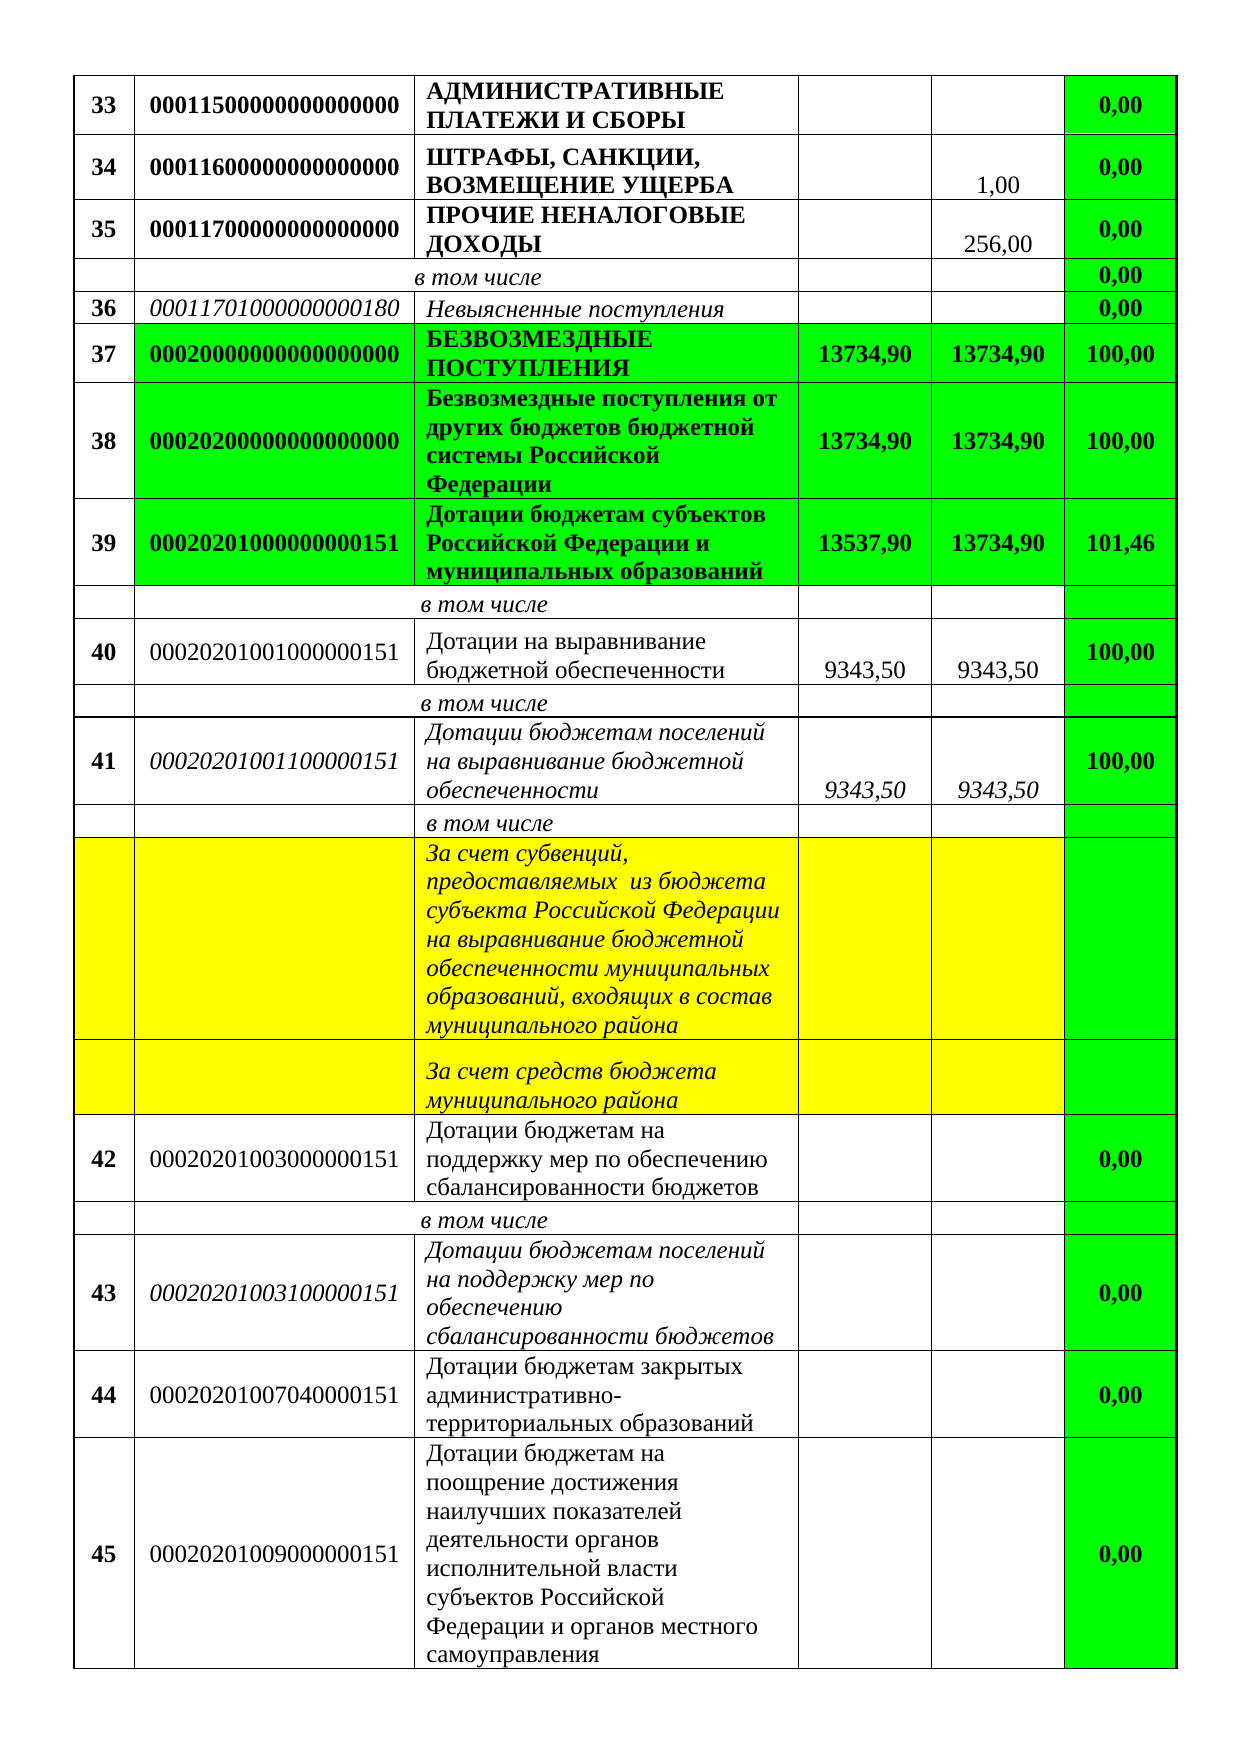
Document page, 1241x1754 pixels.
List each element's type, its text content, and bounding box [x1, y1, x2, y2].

table_cell Дотации бюджетам закрытых административно-территориальных образований [415, 1351, 798, 1437]
table_cell [799, 76, 931, 133]
table_cell [75, 1040, 134, 1114]
table_cell 0,00 [1065, 1115, 1175, 1201]
table_cell Невыясненные поступления [415, 292, 798, 323]
table_cell Дотации бюджетам субъектов Российской Федерации и муниципальных образований [415, 499, 798, 585]
table_cell [799, 200, 931, 258]
table_cell 13734,90 [932, 499, 1064, 585]
table_cell 13734,90 [932, 383, 1064, 498]
table_cell [799, 1438, 931, 1668]
table_cell [75, 586, 134, 618]
table_cell [932, 838, 1064, 1039]
table_cell [75, 1202, 134, 1234]
table_cell 00011701000000000180 [135, 292, 414, 323]
table_cell [932, 586, 1064, 618]
table_cell [799, 135, 931, 199]
table_cell 100,00 [1065, 718, 1175, 804]
table_cell ШТРАФЫ, САНКЦИИ, ВОЗМЕЩЕНИЕ УЩЕРБА [415, 135, 798, 199]
table_cell 40 [75, 619, 134, 684]
table_cell [799, 1202, 931, 1234]
table_cell 42 [75, 1115, 134, 1201]
table_cell 13734,90 [932, 324, 1064, 382]
table_cell За счет средств бюджета муниципального района [415, 1040, 798, 1114]
table_cell 13734,90 [799, 324, 931, 382]
table_cell 0,00 [1065, 1438, 1175, 1668]
table_cell БЕЗВОЗМЕЗДНЫЕ ПОСТУПЛЕНИЯ [415, 324, 798, 382]
table_cell 0,00 [1065, 76, 1175, 133]
table_cell 39 [75, 499, 134, 585]
table_cell 00011600000000000000 [135, 135, 414, 199]
table_cell 00020201001100000151 [135, 718, 414, 804]
table_cell 1,00 [932, 135, 1064, 199]
table_cell [1065, 838, 1175, 1039]
table_cell 00020201001000000151 [135, 619, 414, 684]
table_cell [799, 1351, 931, 1437]
table_cell в том числе [135, 1202, 798, 1234]
table_cell 13537,90 [799, 499, 931, 585]
table_cell [799, 685, 931, 716]
table_cell [799, 586, 931, 618]
table_cell За счет субвенций, предоставляемых из бюджета субъекта Российской Федерации на выравнивание бюджетной обеспеченности муниципальных образований, входящих в состав муниципального района [415, 838, 798, 1039]
table_cell 0,00 [1065, 135, 1175, 199]
table_cell 38 [75, 383, 134, 498]
table_cell [135, 1040, 414, 1114]
table_cell [799, 1115, 931, 1201]
table_cell 9343,50 [799, 718, 931, 804]
table_cell 41 [75, 718, 134, 804]
table_cell [75, 805, 134, 837]
table_cell 0,00 [1065, 1235, 1175, 1350]
table_cell 101,46 [1065, 499, 1175, 585]
table_cell [932, 1115, 1064, 1201]
table_cell [932, 76, 1064, 133]
table_cell 9343,50 [799, 619, 931, 684]
table_cell 00020000000000000000 [135, 324, 414, 382]
table_cell Дотации бюджетам на поощрение достижения наилучших показателей деятельности органов исполнительной власти субъектов Российской Федерации и органов местного самоуправления [415, 1438, 798, 1668]
table_cell 9343,50 [932, 619, 1064, 684]
table_cell [799, 292, 931, 323]
table_cell в том числе [135, 586, 798, 618]
table_cell 00011700000000000000 [135, 200, 414, 258]
table_cell 00020201003100000151 [135, 1235, 414, 1350]
table_cell [799, 1235, 931, 1350]
table_cell 0,00 [1065, 1351, 1175, 1437]
table_cell [1065, 685, 1175, 716]
table_cell [799, 838, 931, 1039]
table_cell [75, 685, 134, 716]
table_cell 00020201009000000151 [135, 1438, 414, 1668]
table_cell [932, 1438, 1064, 1668]
table_cell [932, 1040, 1064, 1114]
table_cell 0,00 [1065, 292, 1175, 323]
table_cell [1065, 805, 1175, 837]
table_cell [932, 1351, 1064, 1437]
table_cell 37 [75, 324, 134, 382]
table_cell 0,00 [1065, 259, 1175, 291]
table_cell в том числе [135, 685, 798, 716]
table_cell Безвозмездные поступления от других бюджетов бюджетной системы Российской Федерации [415, 383, 798, 498]
table_cell [932, 1235, 1064, 1350]
table_cell Дотации бюджетам на поддержку мер по обеспечению сбалансированности бюджетов [415, 1115, 798, 1201]
table_cell [799, 805, 931, 837]
table_cell 100,00 [1065, 383, 1175, 498]
table_cell 0,00 [1065, 200, 1175, 258]
table_cell 100,00 [1065, 619, 1175, 684]
table_cell [932, 685, 1064, 716]
table_cell 45 [75, 1438, 134, 1668]
table_cell в том числе [135, 259, 798, 291]
table_cell 00011500000000000000 [135, 76, 414, 133]
table_cell 00020200000000000000 [135, 383, 414, 498]
table_cell 34 [75, 135, 134, 199]
table_cell 44 [75, 1351, 134, 1437]
table_cell [932, 1202, 1064, 1234]
table_cell 256,00 [932, 200, 1064, 258]
table_cell [135, 805, 414, 837]
table_cell в том числе [415, 805, 798, 837]
table_cell [799, 1040, 931, 1114]
table_cell [75, 259, 134, 291]
table_cell 00020201003000000151 [135, 1115, 414, 1201]
table_cell [1065, 1040, 1175, 1114]
table_cell [1065, 1202, 1175, 1234]
table_cell Дотации бюджетам поселений на поддержку мер по обеспечению сбалансированности бюджетов [415, 1235, 798, 1350]
table_cell 35 [75, 200, 134, 258]
table_cell [932, 292, 1064, 323]
table_cell Дотации на выравнивание бюджетной обеспеченности [415, 619, 798, 684]
table_cell [75, 838, 134, 1039]
table_cell АДМИНИСТРАТИВНЫЕ ПЛАТЕЖИ И СБОРЫ [415, 76, 798, 133]
table_cell [932, 259, 1064, 291]
table_cell Дотации бюджетам поселений на выравнивание бюджетной обеспеченности [415, 718, 798, 804]
table_cell 00020201007040000151 [135, 1351, 414, 1437]
table_cell 9343,50 [932, 718, 1064, 804]
table_cell 43 [75, 1235, 134, 1350]
table_cell 00020201000000000151 [135, 499, 414, 585]
table_cell 33 [75, 76, 134, 133]
table_cell [1065, 586, 1175, 618]
table_cell [932, 805, 1064, 837]
table_cell ПРОЧИЕ НЕНАЛОГОВЫЕ ДОХОДЫ [415, 200, 798, 258]
table_cell 100,00 [1065, 324, 1175, 382]
table_cell 36 [75, 292, 134, 323]
table_cell 13734,90 [799, 383, 931, 498]
table_cell [135, 838, 414, 1039]
table_cell [799, 259, 931, 291]
